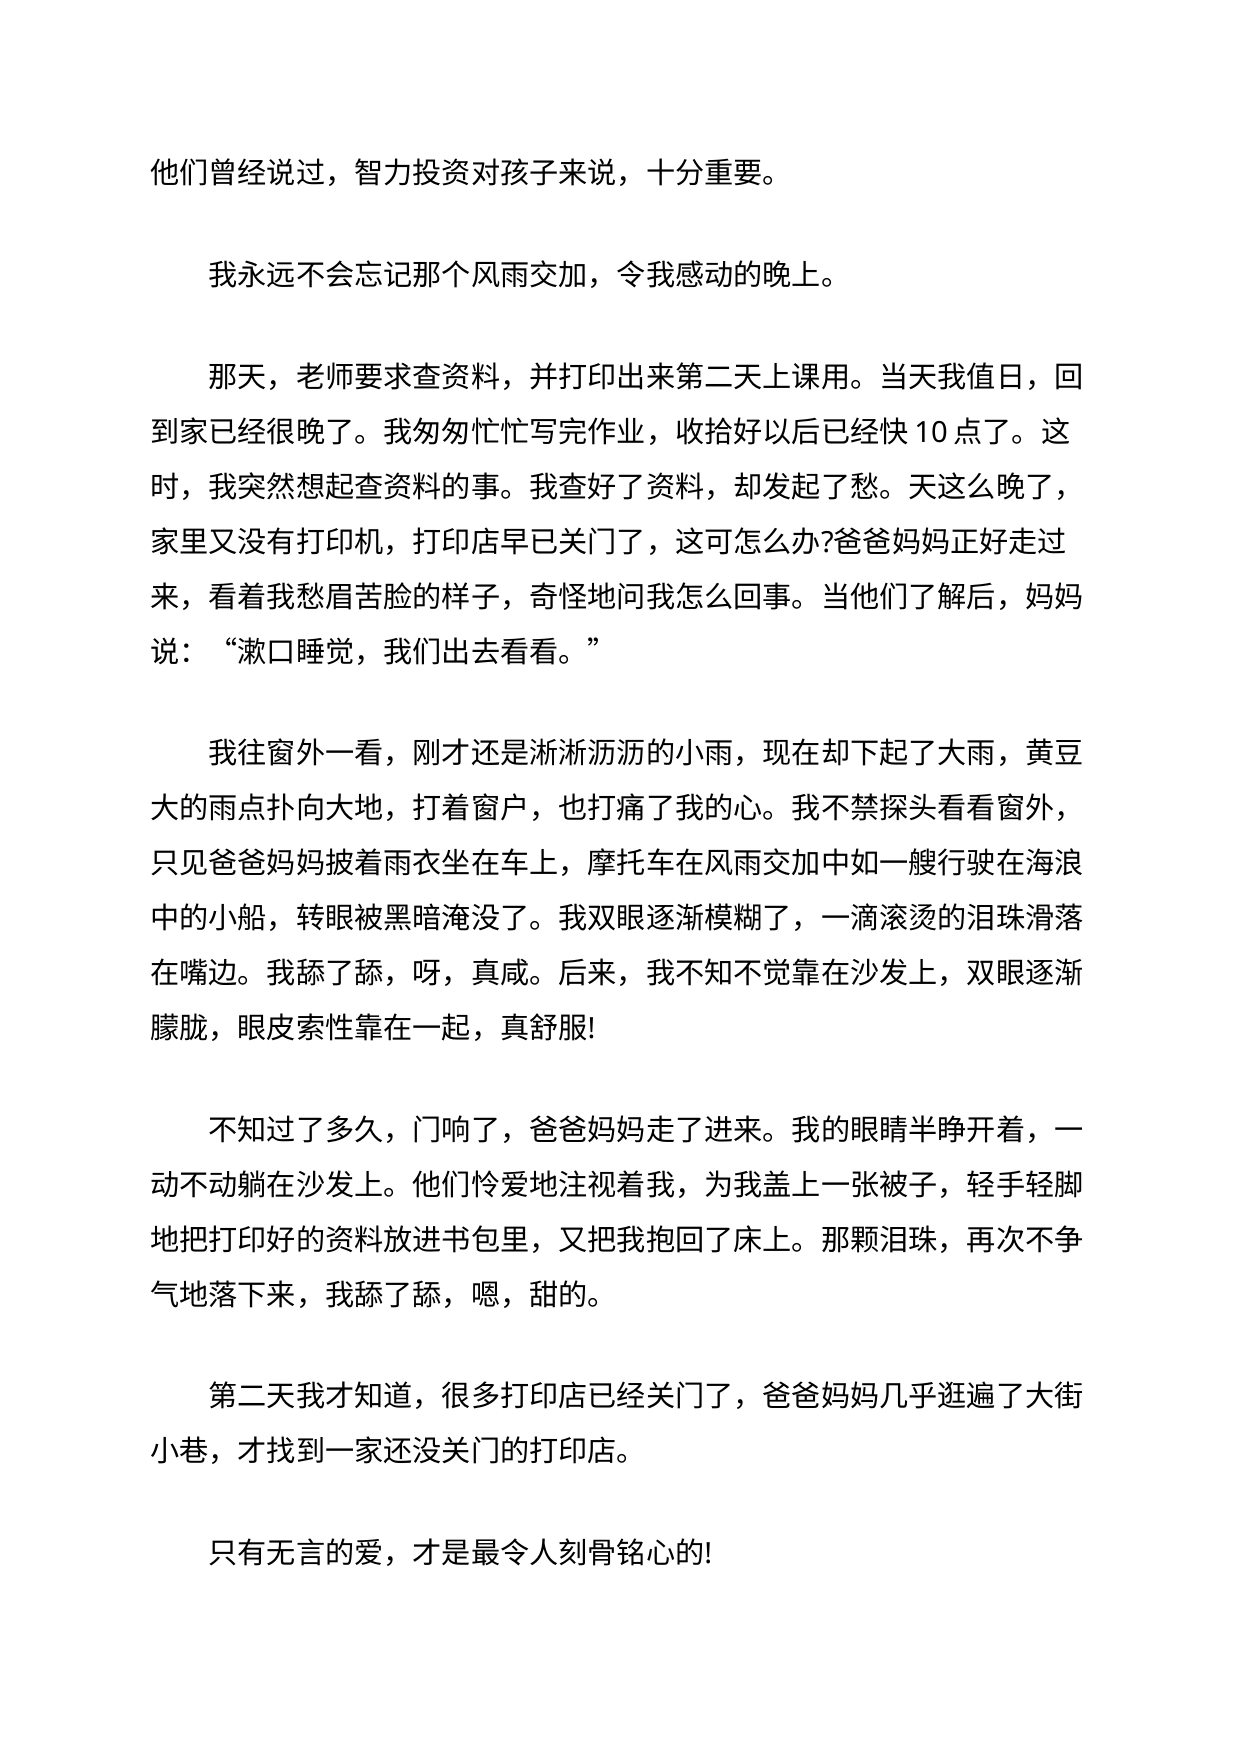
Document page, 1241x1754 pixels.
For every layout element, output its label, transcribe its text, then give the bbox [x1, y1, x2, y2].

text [150, 150, 1090, 192]
text 那天，老师要求查资料，并打印出来第二天上课用。当天我值日，回到家已经很晚了。我匆匆忙忙写完作业，收拾好以后已经快10点了。这时，我突然想起查资料的事。我查好了资料，却发起了愁。天这么晚了，家里又没有打印机，打印店早已关门了，这可怎么办?爸爸妈妈正好走过来，看着我愁眉苦脸的样子，奇怪地问我怎么回事。当他们了解后，妈妈说：“漱口睡觉，我们出去看看。” [150, 353, 1090, 671]
text 只有无言的爱，才是最令人刻骨铭心的! [150, 1529, 1090, 1572]
text 我永远不会忘记那个风雨交加，令我感动的晚上。 [150, 252, 1090, 294]
text 第二天我才知道，很多打印店已经关门了，爸爸妈妈几乎逛遍了大街小巷，才找到一家还没关门的打印店。 [150, 1373, 1090, 1470]
text 不知过了多久，门响了，爸爸妈妈走了进来。我的眼睛半睁开着，一动不动躺在沙发上。他们怜爱地注视着我，为我盖上一张被子，轻手轻脚地把打印好的资料放进书包里，又把我抱回了床上。那颗泪珠，再次不争气地落下来，我舔了舔，嗯，甜的。 [150, 1106, 1090, 1313]
text 我往窗外一看，刚才还是淅淅沥沥的小雨，现在却下起了大雨，黄豆大的雨点扑向大地，打着窗户，也打痛了我的心。我不禁探头看看窗外，只见爸爸妈妈披着雨衣坐在车上，摩托车在风雨交加中如一艘行驶在海浪中的小船，转眼被黑暗淹没了。我双眼逐渐模糊了，一滴滚烫的泪珠滑落在嘴边。我舔了舔，呀，真咸。后来，我不知不觉靠在沙发上，双眼逐渐朦胧，眼皮索性靠在一起，真舒服! [150, 730, 1090, 1047]
